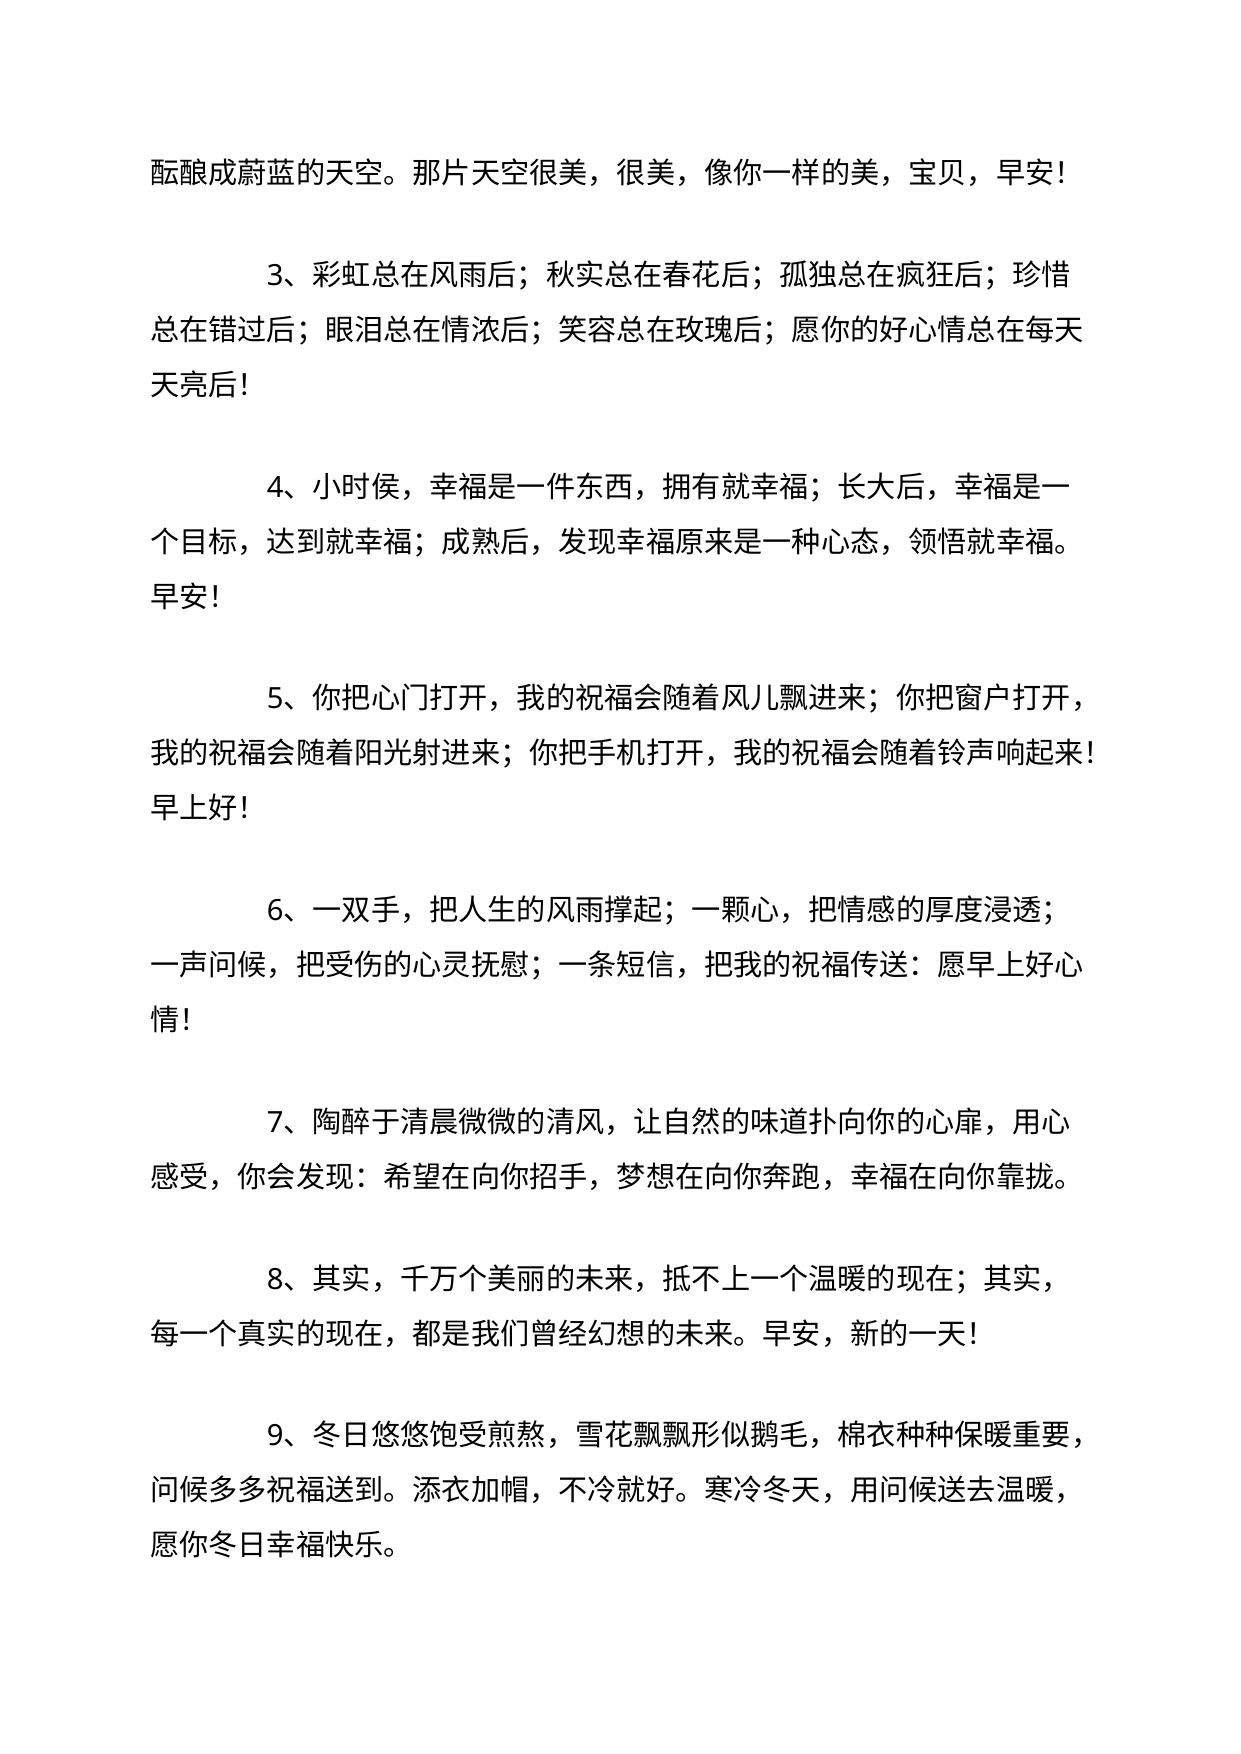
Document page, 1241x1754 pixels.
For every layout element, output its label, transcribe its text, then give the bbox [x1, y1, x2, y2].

text 9、冬日悠悠饱受煎熬，雪花飘飘形似鹅毛，棉衣种种保暖重要，问候多多祝福送到。添衣加帽，不冷就好。寒冷冬天，用问候送去温暖，愿你冬日幸福快乐。 [150, 1412, 1090, 1564]
text 3、彩虹总在风雨后；秋实总在春花后；孤独总在疯狂后；珍惜总在错过后；眼泪总在情浓后；笑容总在玫瑰后；愿你的好心情总在每天天亮后！ [150, 252, 1090, 404]
text 5、你把心门打开，我的祝福会随着风儿飘进来；你把窗户打开，我的祝福会随着阳光射进来；你把手机打开，我的祝福会随着铃声响起来！早上好！ [150, 675, 1090, 827]
text 6、一双手，把人生的风雨撑起；一颗心，把情感的厚度浸透；一声问候，把受伤的心灵抚慰；一条短信，把我的祝福传送：愿早上好心情！ [150, 887, 1090, 1039]
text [150, 150, 1090, 192]
text 8、其实，千万个美丽的未来，抵不上一个温暖的现在；其实，每一个真实的现在，都是我们曾经幻想的未来。早安，新的一天！ [150, 1255, 1090, 1352]
text 7、陶醉于清晨微微的清风，让自然的味道扑向你的心扉，用心感受，你会发现：希望在向你招手，梦想在向你奔跑，幸福在向你靠拢。 [150, 1098, 1090, 1196]
text 4、小时侯，幸福是一件东西，拥有就幸福；长大后，幸福是一个目标，达到就幸福；成熟后，发现幸福原来是一种心态，领悟就幸福。早安！ [150, 463, 1090, 616]
